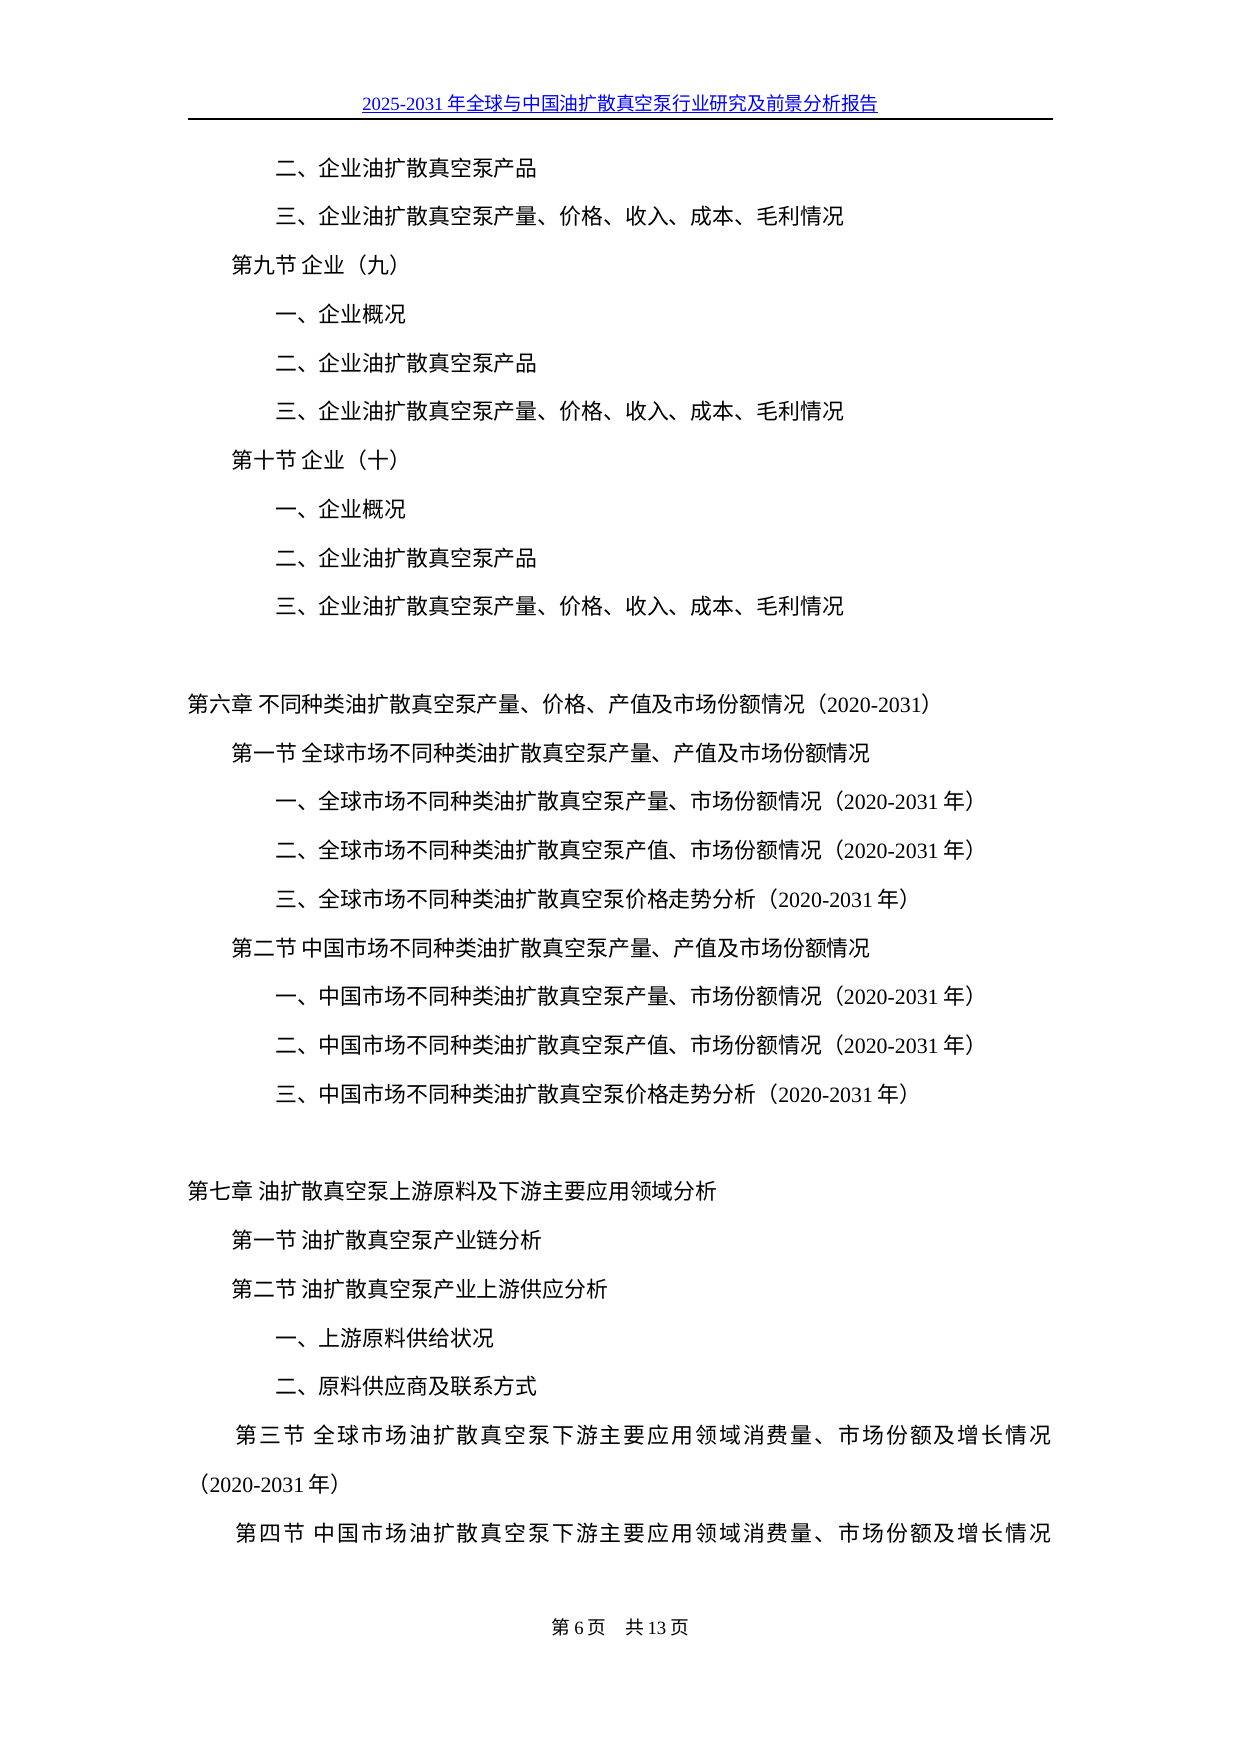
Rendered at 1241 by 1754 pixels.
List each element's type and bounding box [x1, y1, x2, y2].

text [187, 150, 1053, 1548]
